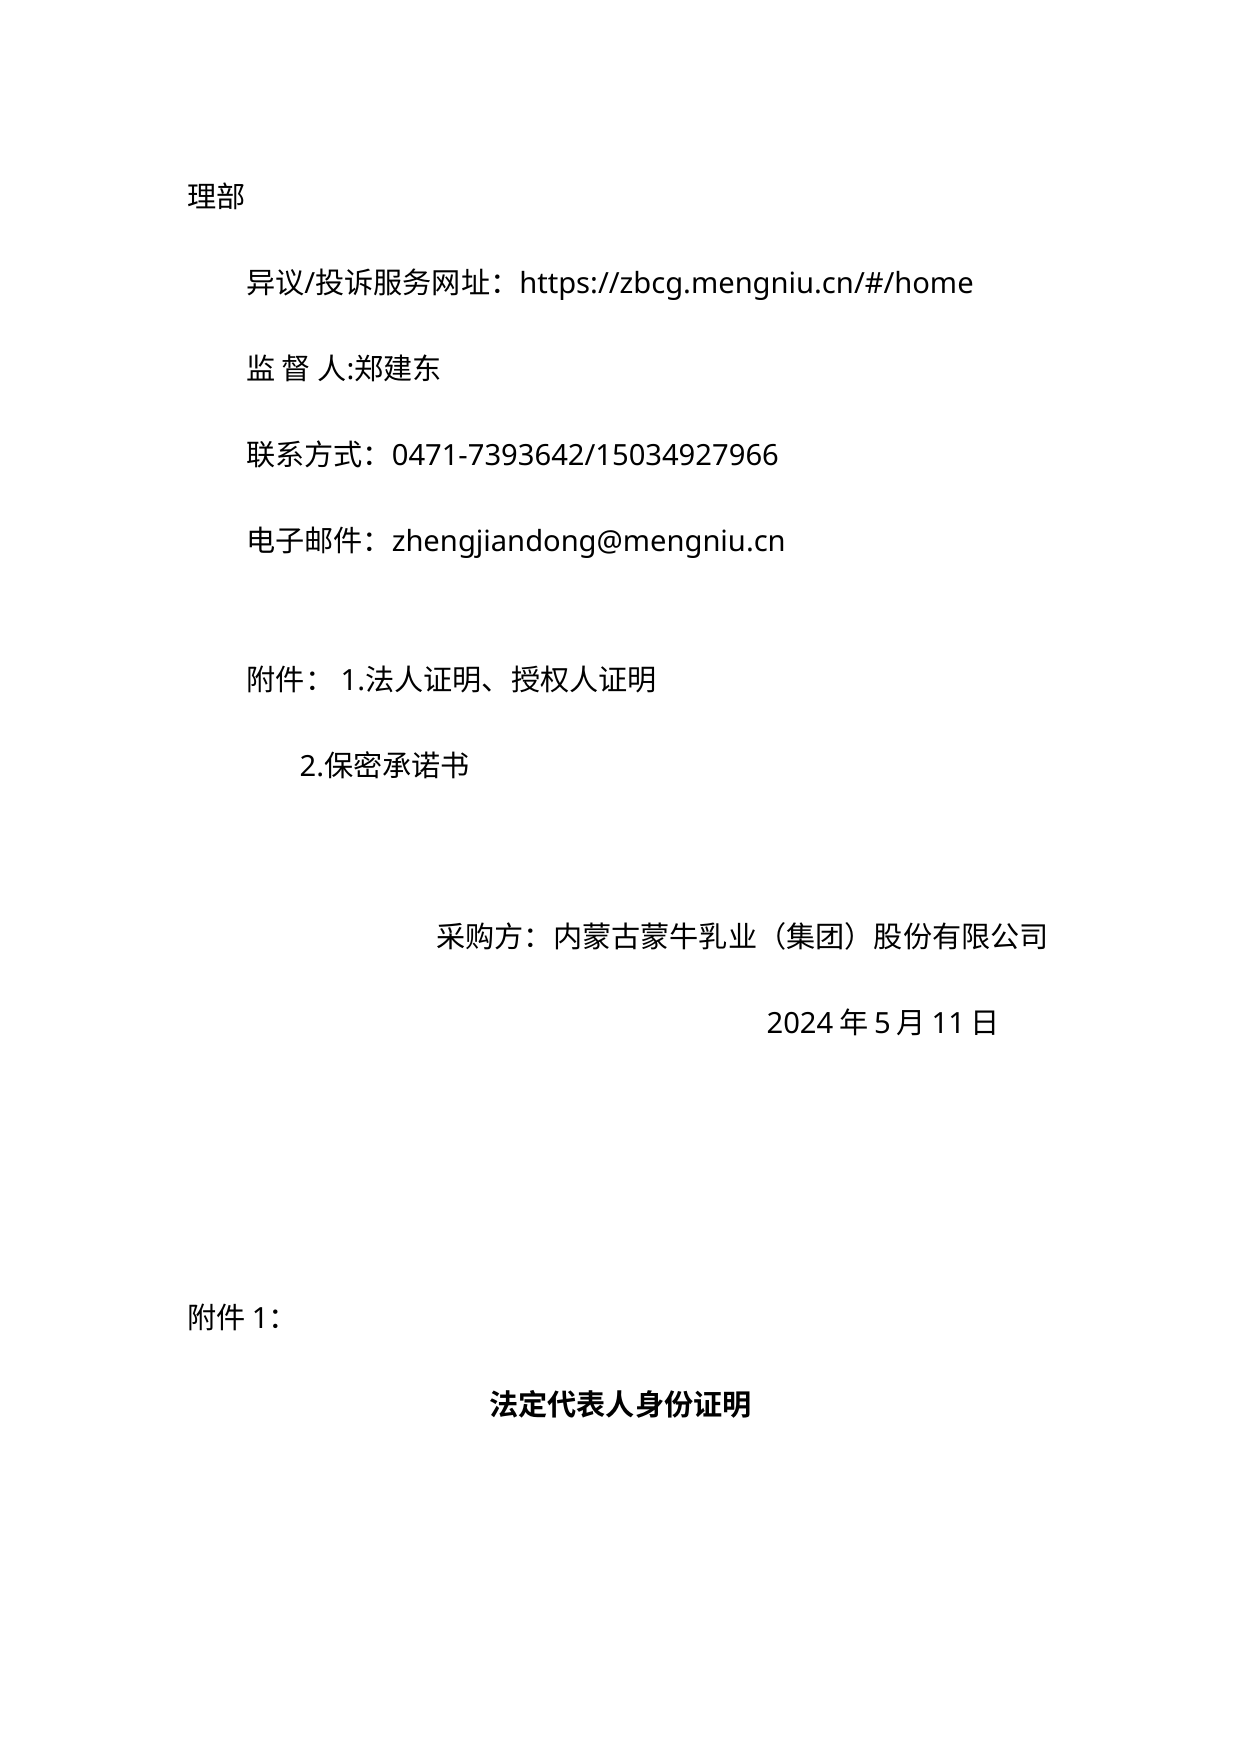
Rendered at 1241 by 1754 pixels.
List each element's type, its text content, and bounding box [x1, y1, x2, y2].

text 法定代表人身份证明 [187, 1370, 1053, 1435]
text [187, 162, 1053, 227]
text 2.保密承诺书 [187, 731, 986, 796]
text 采购方：内蒙古蒙牛乳业（集团）股份有限公司 [187, 902, 1048, 967]
text 异议/投诉服务网址：https://zbcg.mengniu.cn/#/home [187, 248, 1053, 313]
text 附件： 1.法人证明、授权人证明 [187, 645, 986, 710]
text 电子邮件：zhengjiandong@mengniu.cn [187, 507, 1053, 572]
text 2024年5月11日 [187, 988, 1000, 1053]
text 联系方式：0471-7393642/15034927966 [187, 420, 1053, 485]
text 附件1： [187, 1283, 1053, 1348]
text 监 督 人:郑建东 [187, 334, 1053, 399]
